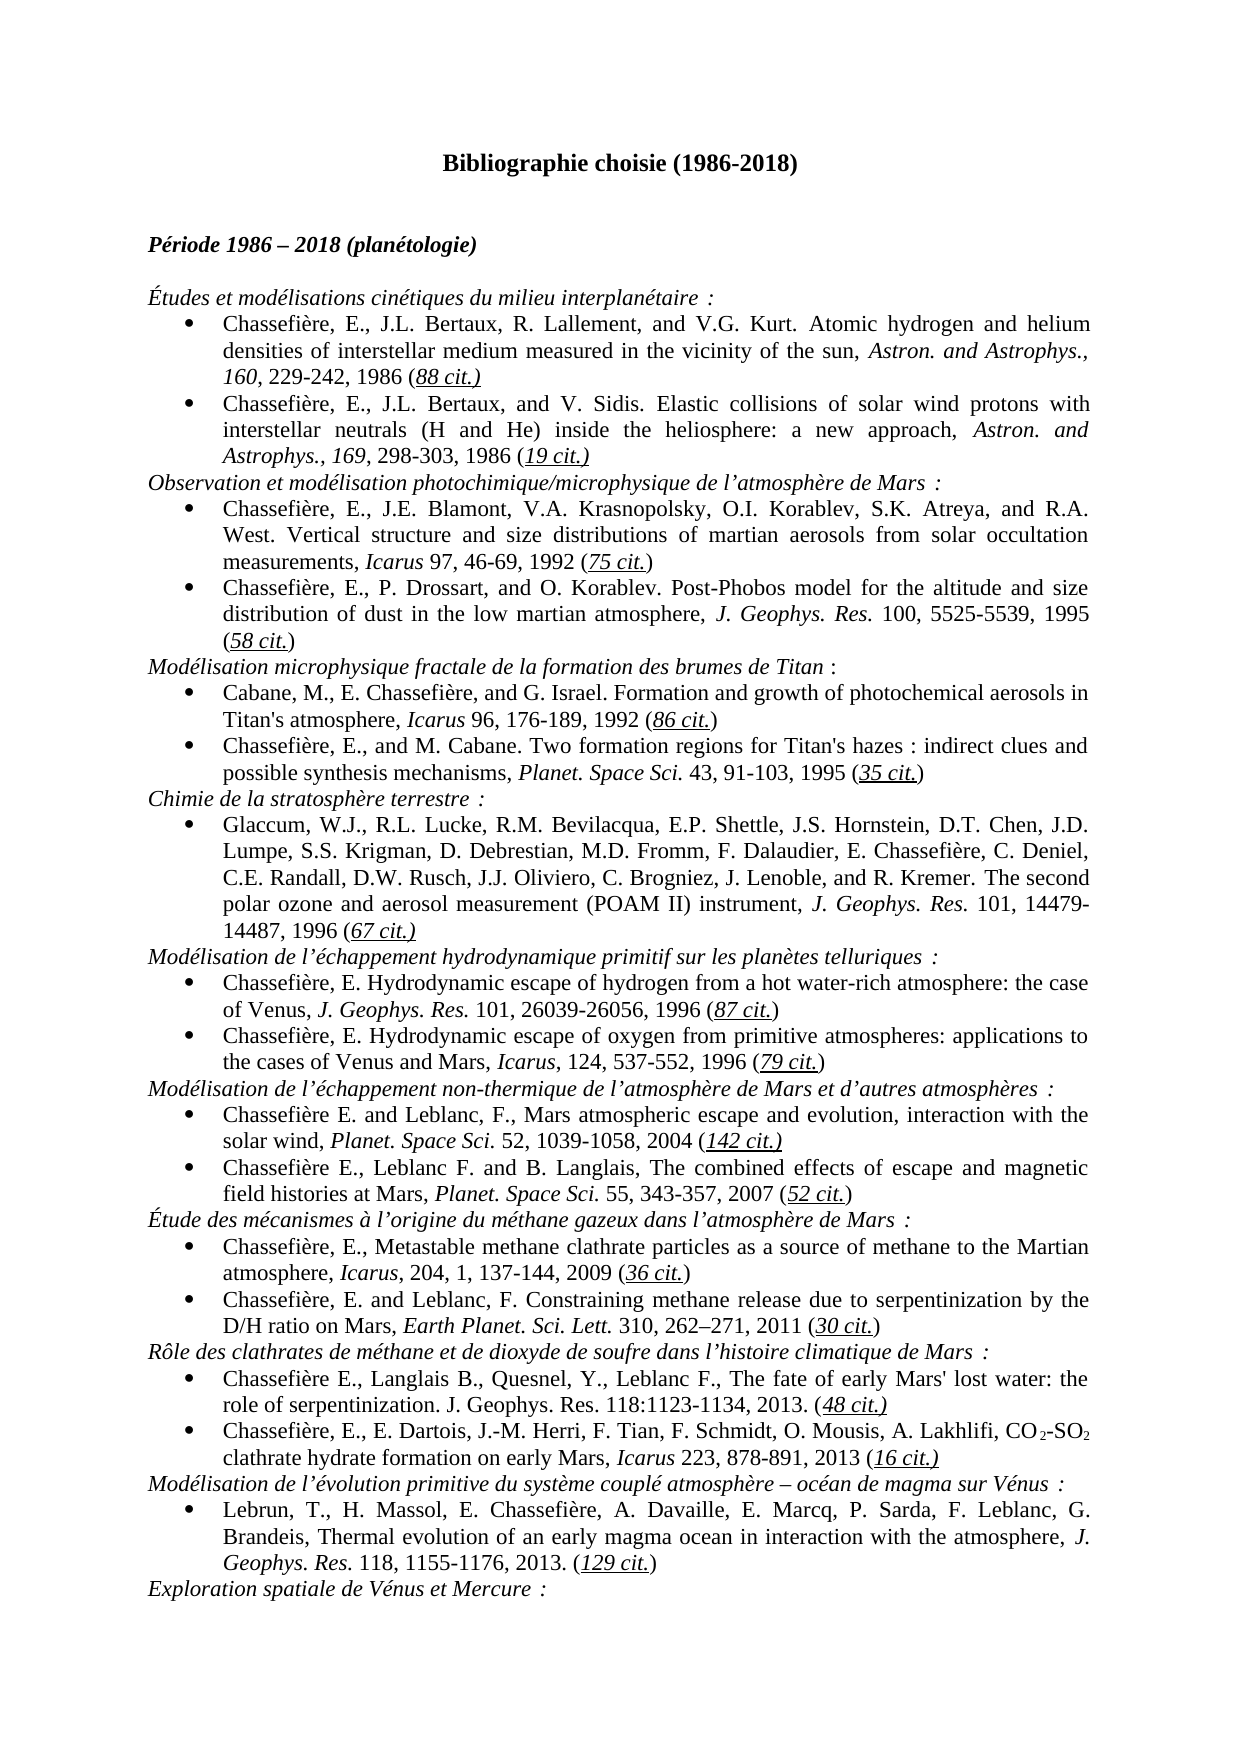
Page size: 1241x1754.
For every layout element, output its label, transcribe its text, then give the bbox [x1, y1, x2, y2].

text Période 1986 – 2018 (planétologie) [148, 231, 1093, 258]
text Bibliographie choisie (1986-2018) [148, 148, 1093, 176]
text Études et modélisations cinétiques du milieu interplanétaire : [148, 284, 1090, 311]
list Chassefière, E., J.L. Bertaux, R. Lallement, and V.G. Kurt. Atomic hydrogen and helium densities of interstellar medium measured in the vicinity of the sun, Astron. and Astrophys., 160, 229-242, 1986 (88 cit.) [185, 311, 1091, 389]
text Modélisation de l’échappement hydrodynamique primitif sur les planètes telluriques : [148, 943, 1090, 969]
list Glaccum, W.J., R.L. Lucke, R.M. Bevilacqua, E.P. Shettle, J.S. Hornstein, D.T. Chen, J.D. Lumpe, S.S. Krigman, D. Debrestian, M.D. Fromm, F. Dalaudier, E. Chassefière, C. Deniel, C.E. Randall, D.W. Rusch, J.J. Oliviero, C. Brogniez, J. Lenoble, and R. Kremer. The second polar ozone and aerosol measurement (POAM II) instrument, J. Geophys. Res. 101, 14479-14487, 1996 (67 cit.) [185, 811, 1090, 943]
list Chassefière, E. and Leblanc, F. Constraining methane release due to serpentinization by the D/H ratio on Mars, Earth Planet. Sci. Lett. 310, 262–271, 2011 (30 cit.) [185, 1286, 1091, 1338]
list Chassefière E., Langlais B., Quesnel, Y., Leblanc F., The fate of early Mars' lost water: the role of serpentinization. J. Geophys. Res. 118:1123-1134, 2013. (48 cit.) [185, 1365, 1090, 1417]
text Chimie de la stratosphère terrestre : [148, 785, 1090, 811]
text Modélisation de l’évolution primitive du système couplé atmosphère – océan de magma sur Vénus : [148, 1470, 1090, 1496]
text Exploration spatiale de Vénus et Mercure : [148, 1576, 1090, 1602]
text Observation et modélisation photochimique/microphysique de l’atmosphère de Mars : [148, 469, 1091, 495]
list Chassefière, E., E. Dartois, J.-M. Herri, F. Tian, F. Schmidt, O. Mousis, A. Lakhlifi, CO2-SO2 clathrate hydrate formation on early Mars, Icarus 223, 878-891, 2013 (16 cit.) [185, 1417, 1090, 1470]
list Chassefière, E. Hydrodynamic escape of oxygen from primitive atmospheres: applications to the cases of Venus and Mars, Icarus, 124, 537-552, 1996 (79 cit.) [185, 1022, 1090, 1075]
list Chassefière, E., Metastable methane clathrate particles as a source of methane to the Martian atmosphere, Icarus, 204, 1, 137-144, 2009 (36 cit.) [185, 1233, 1091, 1286]
list Chassefière, E., J.E. Blamont, V.A. Krasnopolsky, O.I. Korablev, S.K. Atreya, and R.A. West. Vertical structure and size distributions of martian aerosols from solar occultation measurements, Icarus 97, 46-69, 1992 (75 cit.) [185, 495, 1090, 574]
text Étude des mécanismes à l’origine du méthane gazeux dans l’atmosphère de Mars : [148, 1207, 1090, 1233]
list Chassefière, E., J.L. Bertaux, and V. Sidis. Elastic collisions of solar wind protons with interstellar neutrals (H and He) inside the heliosphere: a new approach, Astron. and Astrophys., 169, 298-303, 1986 (19 cit.) [185, 389, 1091, 469]
text Modélisation microphysique fractale de la formation des brumes de Titan : [148, 653, 1090, 679]
list Cabane, M., E. Chassefière, and G. Israel. Formation and growth of photochemical aerosols in Titan's atmosphere, Icarus 96, 176-189, 1992 (86 cit.) [185, 679, 1090, 732]
list Lebrun, T., H. Massol, E. Chassefière, A. Davaille, E. Marcq, P. Sarda, F. Leblanc, G. Brandeis, Thermal evolution of an early magma ocean in interaction with the atmosphere, J. Geophys. Res. 118, 1155-1176, 2013. (129 cit.) [185, 1496, 1093, 1576]
list Chassefière, E. Hydrodynamic escape of hydrogen from a hot water-rich atmosphere: the case of Venus, J. Geophys. Res. 101, 26039-26056, 1996 (87 cit.) [185, 969, 1090, 1022]
list Chassefière E. and Leblanc, F., Mars atmospheric escape and evolution, interaction with the solar wind, Planet. Space Sci. 52, 1039-1058, 2004 (142 cit.) [185, 1101, 1090, 1154]
list Chassefière E., Leblanc F. and B. Langlais, The combined effects of escape and magnetic field histories at Mars, Planet. Space Sci. 55, 343-357, 2007 (52 cit.) [185, 1154, 1090, 1207]
list Chassefière, E., and M. Cabane. Two formation regions for Titan's hazes : indirect clues and possible synthesis mechanisms, Planet. Space Sci. 43, 91-103, 1995 (35 cit.) [185, 732, 1090, 785]
list Chassefière, E., P. Drossart, and O. Korablev. Post-Phobos model for the altitude and size distribution of dust in the low martian atmosphere, J. Geophys. Res. 100, 5525-5539, 1995 (58 cit.) [185, 574, 1090, 653]
text Modélisation de l’échappement non-thermique de l’atmosphère de Mars et d’autres atmosphères : [148, 1075, 1090, 1101]
text Rôle des clathrates de méthane et de dioxyde de soufre dans l’histoire climatique de Mars : [148, 1338, 1090, 1365]
